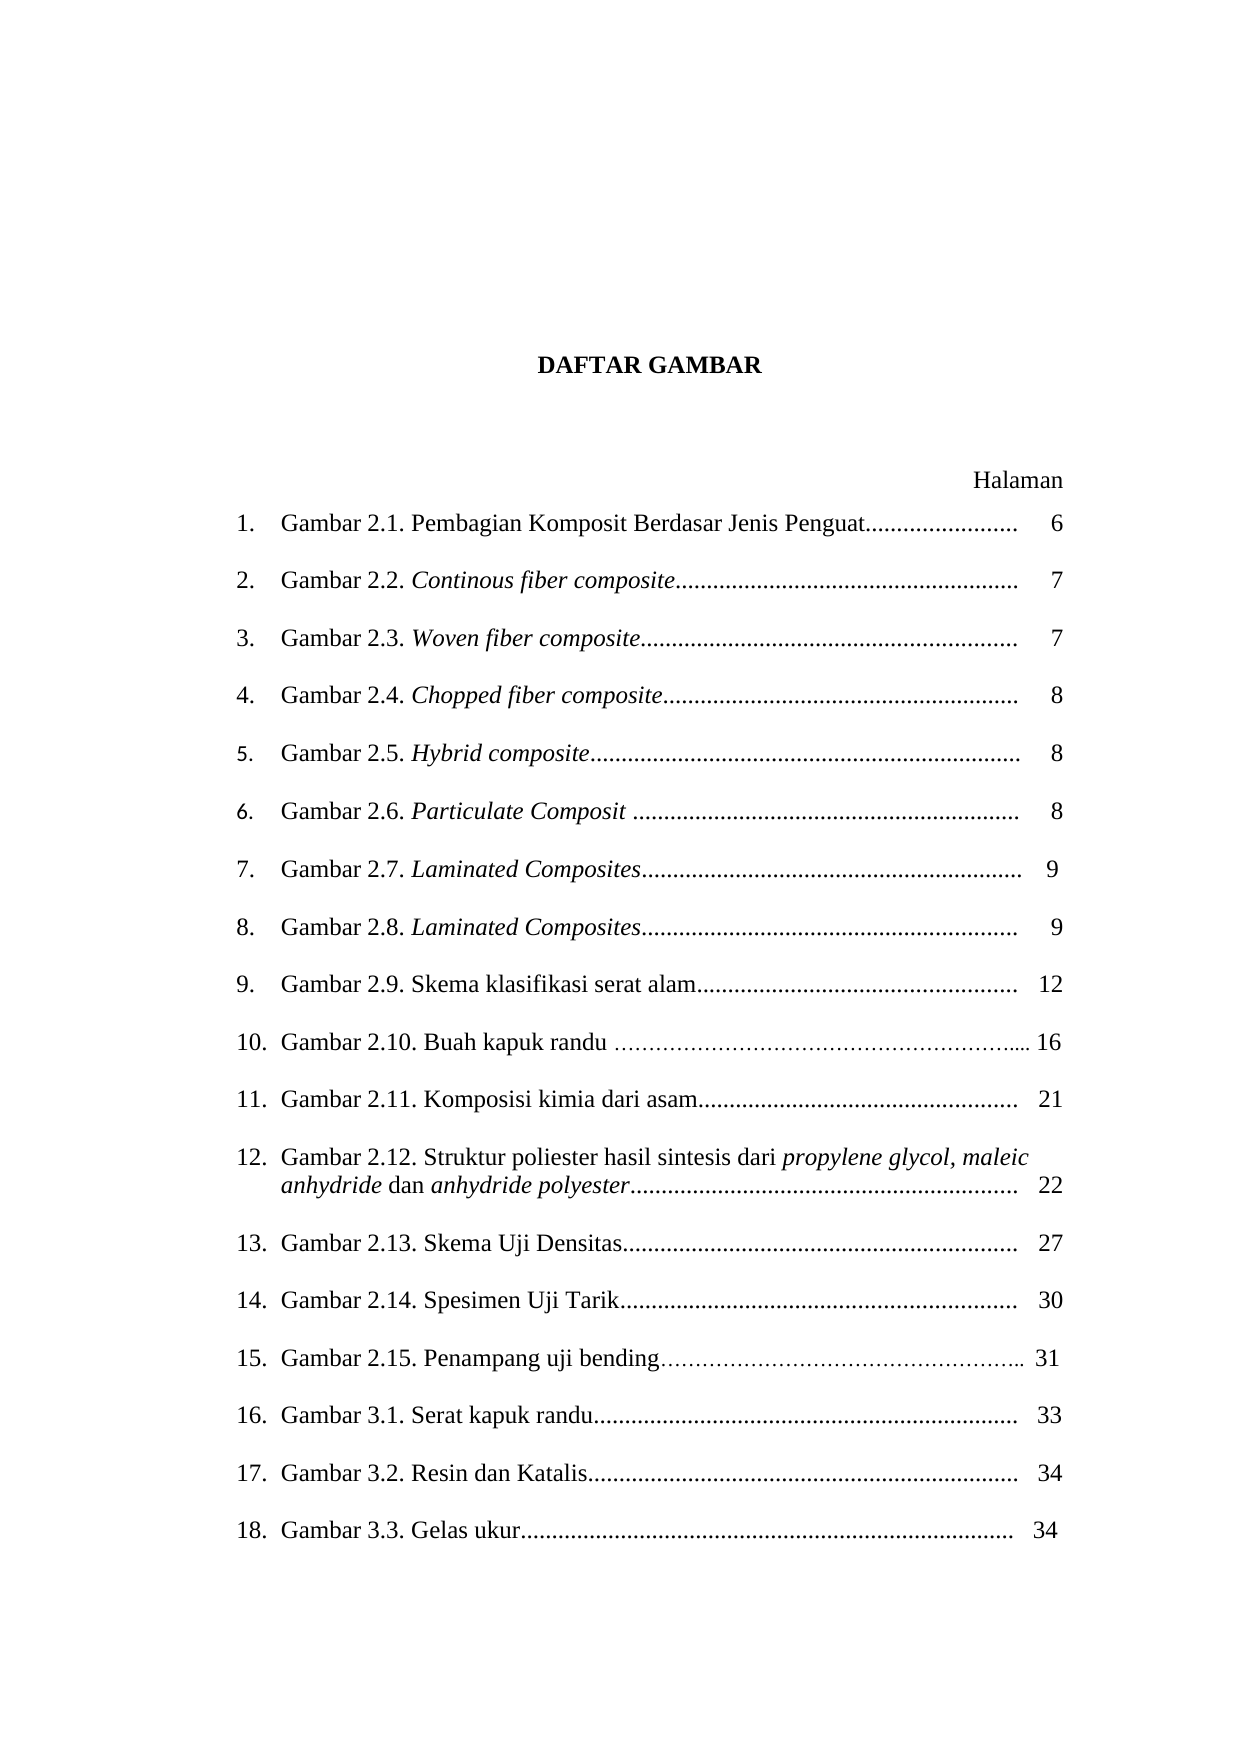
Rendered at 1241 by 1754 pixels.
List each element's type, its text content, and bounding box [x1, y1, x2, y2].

list Gambar 2.3. Woven fiber composite 7 [236, 623, 1063, 652]
list Gambar 2.10. Buah kapuk randu ………………………………………………….... 16 [236, 1027, 1063, 1055]
list Gambar 3.1. Serat kapuk randu.................................................................... 33 [236, 1400, 1063, 1429]
list Gambar 2.5. Hybrid composite..................................................................... 8 [236, 738, 1063, 767]
list Gambar 3.2. Resin dan Katalis..................................................................... 34 [236, 1458, 1063, 1487]
list Gambar 2.7. Laminated Composites............................................................. 9 [236, 854, 1063, 883]
list Gambar 3.3. Gelas ukur............................................................................... 34 [236, 1515, 1063, 1544]
list Gambar 2.11. Komposisi kimia dari asam 21 [236, 1084, 1063, 1113]
list Gambar 2.2. Continous fiber composite 7 [236, 565, 1063, 594]
text Halaman [236, 465, 1063, 493]
list Gambar 2.13. Skema Uji Densitas 27 [236, 1228, 1063, 1257]
list Gambar 2.8. Laminated Composites 9 [236, 912, 1063, 940]
list Gambar 2.14. Spesimen Uji Tarik........... 30 [236, 1285, 1063, 1314]
list Gambar 2.6. Particulate Composit .............................................................. 8 [236, 796, 1063, 825]
list Gambar 2.9. Skema klasifikasi serat alam.. 12 [236, 969, 1063, 998]
list Gambar 2.1. Pembagian Komposit Berdasar Jenis Penguat 6 [236, 508, 1063, 537]
list Gambar 2.12. Struktur poliester hasil sintesis dari propylene glycol, maleic anhydride dan anhydride polyester 22 [236, 1142, 1063, 1199]
list Gambar 2.15. Penampang uji bending…………………………………………….. 31 [236, 1343, 1063, 1372]
list Gambar 2.4. Chopped fiber composite......................................................... 8 [236, 680, 1063, 709]
text DAFTAR GAMBAR [236, 350, 1063, 378]
